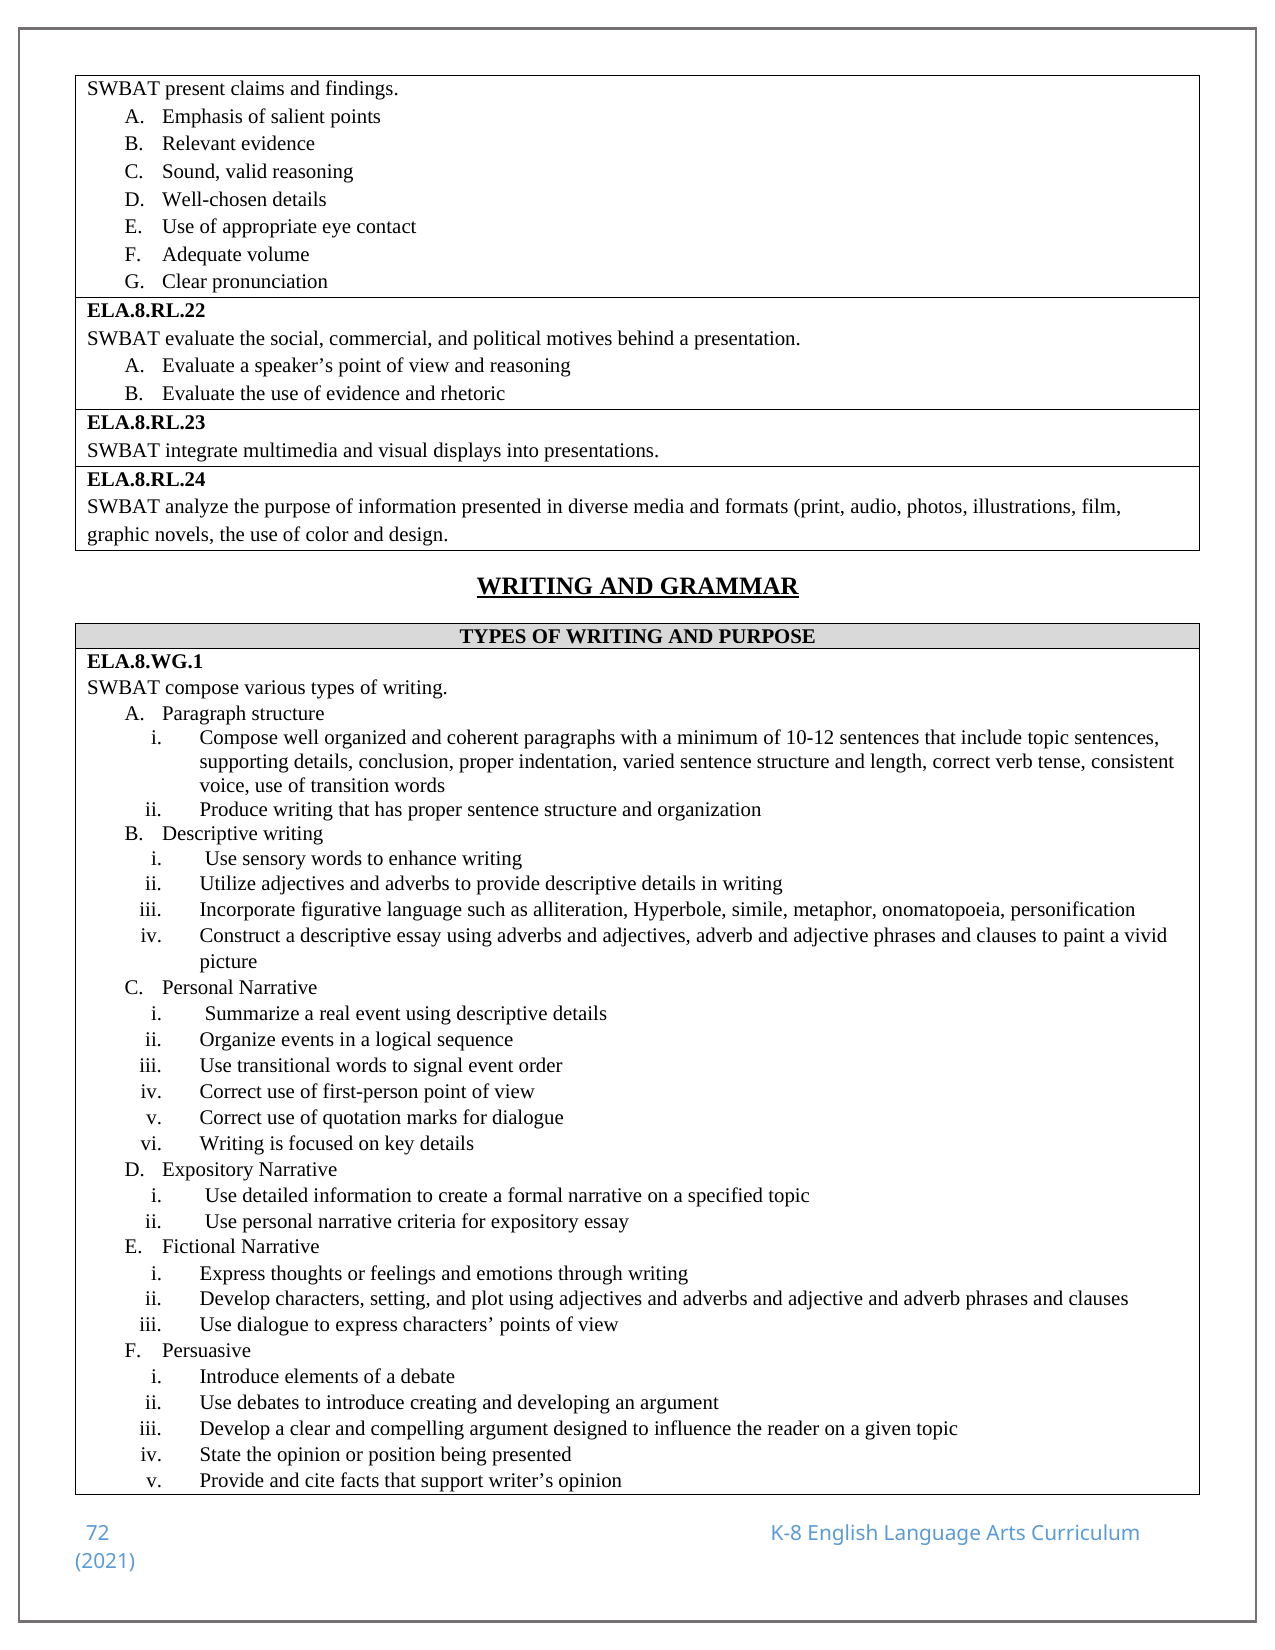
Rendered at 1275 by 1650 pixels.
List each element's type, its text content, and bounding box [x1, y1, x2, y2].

text WRITING AND GRAMMAR [75, 571, 1200, 600]
table_cell ELA.8.RL.23 SWBAT integrate multimedia and visual displays into presentations. [76, 410, 1199, 466]
table_header TYPES OF WRITING AND PURPOSE [76, 624, 1199, 648]
table_cell ELA.8.RL.24 SWBAT analyze the purpose of information presented in diverse media and formats (print, audio, photos, illustrations, film, graphic novels, the use of color and design. [76, 467, 1199, 550]
table_cell ELA.8.RL.22 SWBAT evaluate the social, commercial, and political motives behind a presentation. Evaluate a speaker’s point of view and reasoning Evaluate the use of evidence and rhetoric [76, 298, 1199, 409]
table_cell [76, 649, 1199, 1494]
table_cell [76, 76, 1199, 297]
